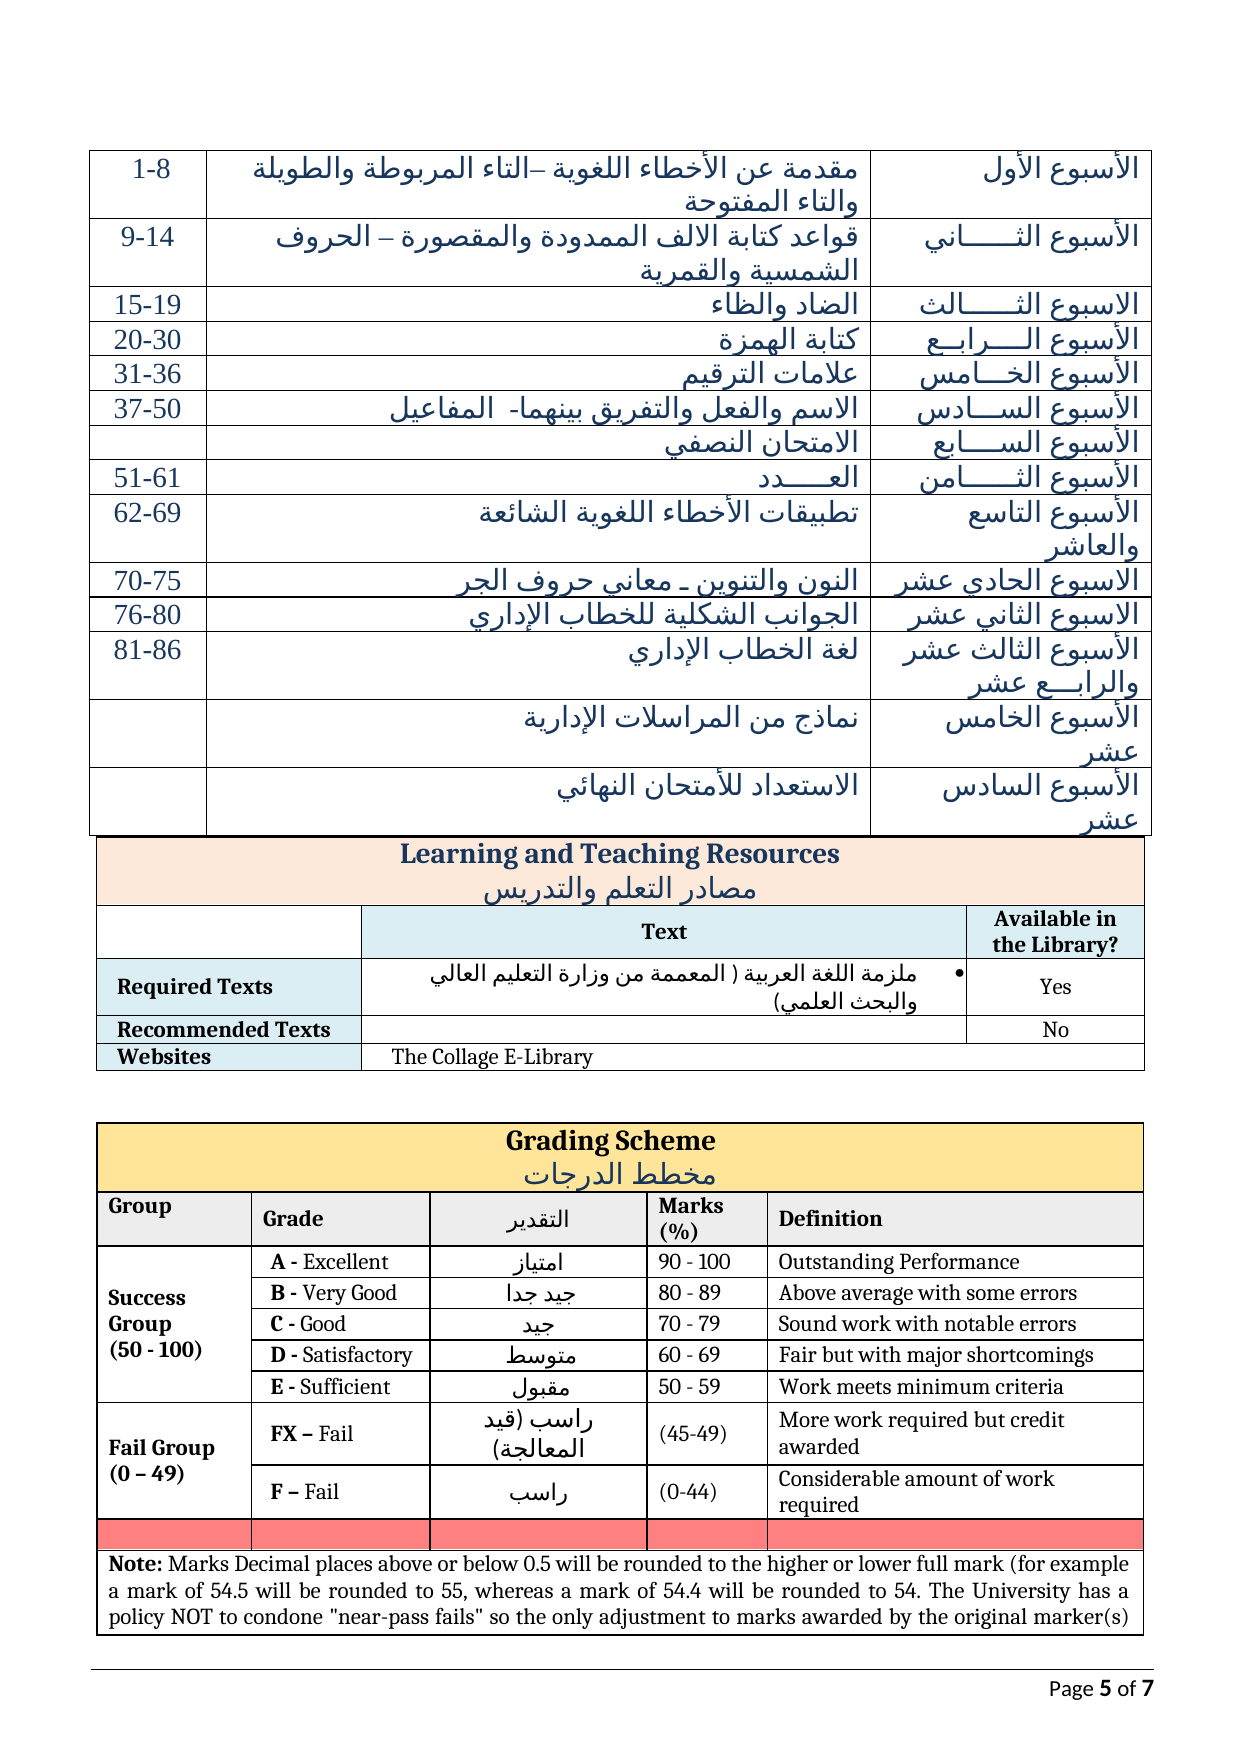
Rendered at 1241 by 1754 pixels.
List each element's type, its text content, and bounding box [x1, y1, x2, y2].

table_cell 70-75 [90, 563, 206, 596]
table_cell الأسبوع الخـــامس [871, 356, 1151, 390]
table_cell الأسبوع الثالث عشر والرابـــع عشر [871, 632, 1151, 699]
table_cell تطبيقات الأخطاء اللغوية الشائعة [207, 495, 870, 562]
table_cell 9-14 [90, 219, 206, 286]
table_cell 37-50 [90, 391, 206, 424]
table_cell [768, 1520, 1143, 1549]
table_cell الضاد والظاء [207, 287, 870, 321]
table_cell The Collage E-Library [362, 1044, 1144, 1070]
table_cell Considerable amount of work required [768, 1466, 1143, 1518]
table_cell E - Sufficient [252, 1372, 429, 1401]
table_cell A - Excellent [252, 1247, 429, 1276]
table_cell امتياز [431, 1247, 646, 1276]
table_cell 90 - 100 [648, 1247, 767, 1276]
table_cell No [967, 1016, 1144, 1043]
table_cell مقبول [431, 1372, 646, 1401]
table_cell Fail Group (0 – 49) [98, 1403, 251, 1518]
table_cell Grade [252, 1193, 429, 1245]
table_cell 81-86 [90, 632, 206, 699]
table_cell More work required but credit awarded [768, 1403, 1143, 1464]
table_cell [252, 1520, 429, 1549]
table_cell قواعد كتابة الالف الممدودة والمقصورة – الحروف الشمسية والقمرية [207, 219, 870, 286]
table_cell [98, 1551, 1143, 1634]
table_cell [431, 1520, 646, 1549]
table_cell Recommended Texts [97, 1016, 361, 1043]
table_cell لغة الخطاب الإداري [207, 632, 870, 699]
table_cell D - Satisfactory [252, 1341, 429, 1370]
table_cell الأسبوع الــــرابــع [871, 322, 1151, 355]
table_cell كتابة الهمزة [207, 322, 870, 355]
table_cell الأسبوع الثــــــامن [871, 460, 1151, 494]
table_cell ملزمة اللغة العربية ( المعممة من وزارة التعليم العالي والبحث العلمي) [362, 959, 966, 1015]
table_cell النون والتنوين ـ معاني حروف الجر [207, 563, 870, 596]
table_cell Fair but with major shortcomings [768, 1341, 1143, 1370]
table_cell Yes [967, 959, 1144, 1015]
table_cell 60 - 69 [648, 1341, 767, 1370]
table_cell Available in the Library? [967, 906, 1144, 958]
table_cell Required Texts [97, 959, 361, 1015]
table_cell [90, 426, 206, 459]
table_cell F – Fail [252, 1466, 429, 1518]
table_cell جيد [431, 1309, 646, 1339]
table_cell Above average with some errors [768, 1278, 1143, 1308]
table_cell راسب (قيد المعالجة) [431, 1403, 646, 1464]
table_cell (45-49) [648, 1403, 767, 1464]
table_cell Success Group (50 - 100) [98, 1247, 251, 1401]
table_cell [98, 1520, 251, 1549]
table_cell C - Good [252, 1309, 429, 1339]
table_cell الأسبوع الثــــــاني [871, 219, 1151, 286]
table_cell الاسبوع الحادي عشر [871, 563, 1151, 596]
table_cell Sound work with notable errors [768, 1309, 1143, 1339]
table_cell 70 - 79 [648, 1309, 767, 1339]
table_cell العـــــدد [207, 460, 870, 494]
table_cell Marks (%) [648, 1193, 767, 1245]
table_cell علامات الترقيم [207, 356, 870, 390]
table_cell [90, 768, 206, 835]
table_cell 76-80 [90, 598, 206, 631]
table_cell الأسبوع الخامس عشر [871, 700, 1151, 767]
table_cell Definition [768, 1193, 1143, 1245]
table_cell الجوانب الشكلية للخطاب الإداري [207, 598, 870, 631]
table_cell [97, 906, 361, 958]
table_cell الأسبوع الســـادس [871, 391, 1151, 424]
table_cell 51-61 [90, 460, 206, 494]
table_cell 50 - 59 [648, 1372, 767, 1401]
table_cell Group [98, 1193, 251, 1245]
table_cell الاسبوع الثــــــالث [871, 287, 1151, 321]
table_cell جيد جدا [431, 1278, 646, 1308]
table_cell متوسط [431, 1341, 646, 1370]
table_cell راسب [431, 1466, 646, 1518]
table_cell 80 - 89 [648, 1278, 767, 1308]
table_cell Text [362, 906, 966, 958]
table_cell الأسبوع السادس عشر [871, 768, 1151, 835]
table_cell 1-8 [90, 151, 206, 218]
table_cell FX – Fail [252, 1403, 429, 1464]
table_cell Websites [97, 1044, 361, 1070]
table_cell [362, 1016, 966, 1043]
table_cell الاسبوع الثاني عشر [871, 598, 1151, 631]
table_cell 62-69 [90, 495, 206, 562]
table_cell 15-19 [90, 287, 206, 321]
table_cell الأسبوع الســــابع [871, 426, 1151, 459]
table_cell 20-30 [90, 322, 206, 355]
table_cell الأسبوع الأول [871, 151, 1151, 218]
table_cell الاستعداد للأمتحان النهائي [207, 768, 870, 835]
table_cell 31-36 [90, 356, 206, 390]
table_cell Outstanding Performance [768, 1247, 1143, 1276]
table_cell B - Very Good [252, 1278, 429, 1308]
table_cell [90, 700, 206, 767]
table_cell [648, 1520, 767, 1549]
table_cell الامتحان النصفي [207, 426, 870, 459]
table_cell نماذج من المراسلات الإدارية [207, 700, 870, 767]
table_cell الاسم والفعل والتفريق بينهما- المفاعيل [207, 391, 870, 424]
table_header Grading Scheme مخطط الدرجات [98, 1124, 1143, 1191]
table_cell (0-44) [648, 1466, 767, 1518]
table_cell Work meets minimum criteria [768, 1372, 1143, 1401]
table_cell التقدير [431, 1193, 646, 1245]
table_header Learning and Teaching Resources مصادر التعلم والتدريس [97, 838, 1144, 904]
table_cell مقدمة عن الأخطاء اللغوية –التاء المربوطة والطويلة والتاء المفتوحة [207, 151, 870, 218]
table_cell الأسبوع التاسع والعاشر [871, 495, 1151, 562]
